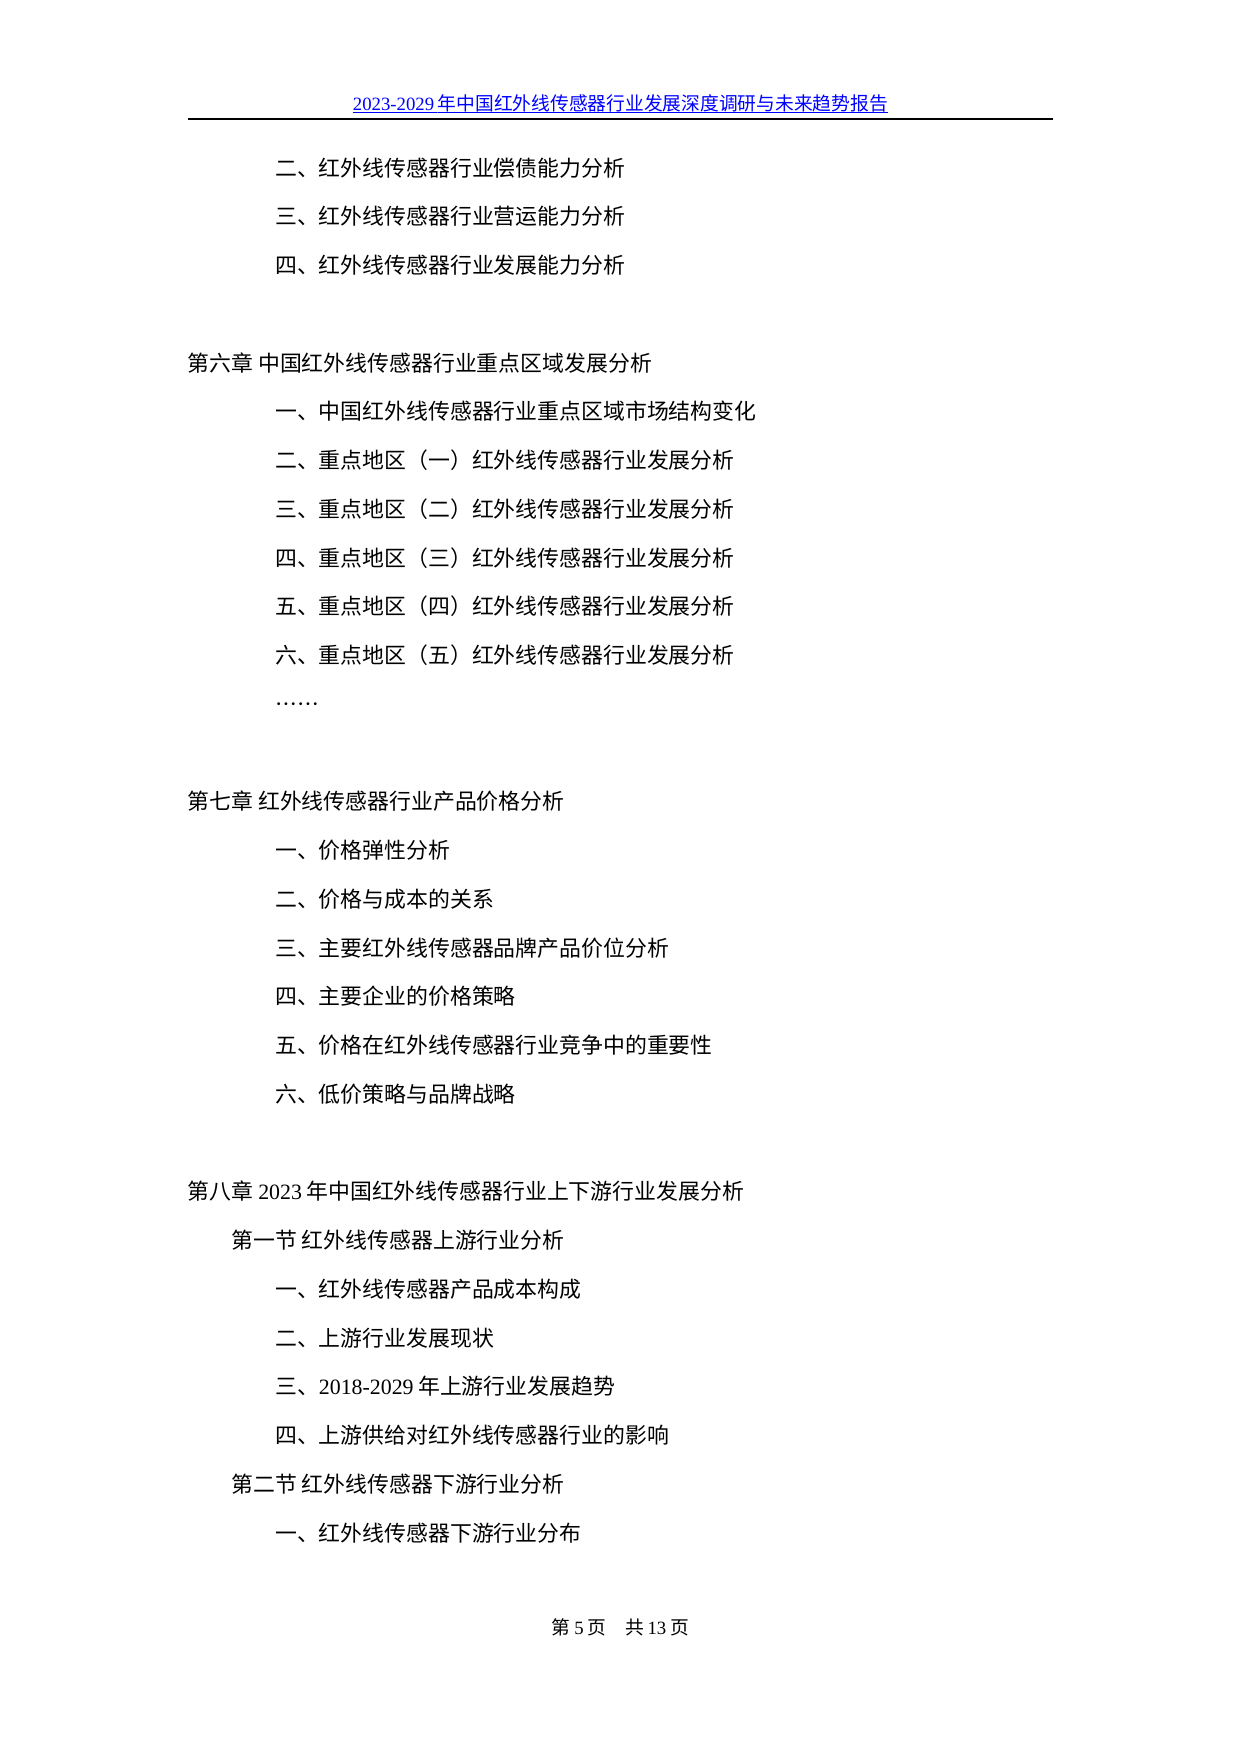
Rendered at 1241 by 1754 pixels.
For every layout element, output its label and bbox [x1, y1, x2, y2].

text [187, 150, 1053, 1548]
